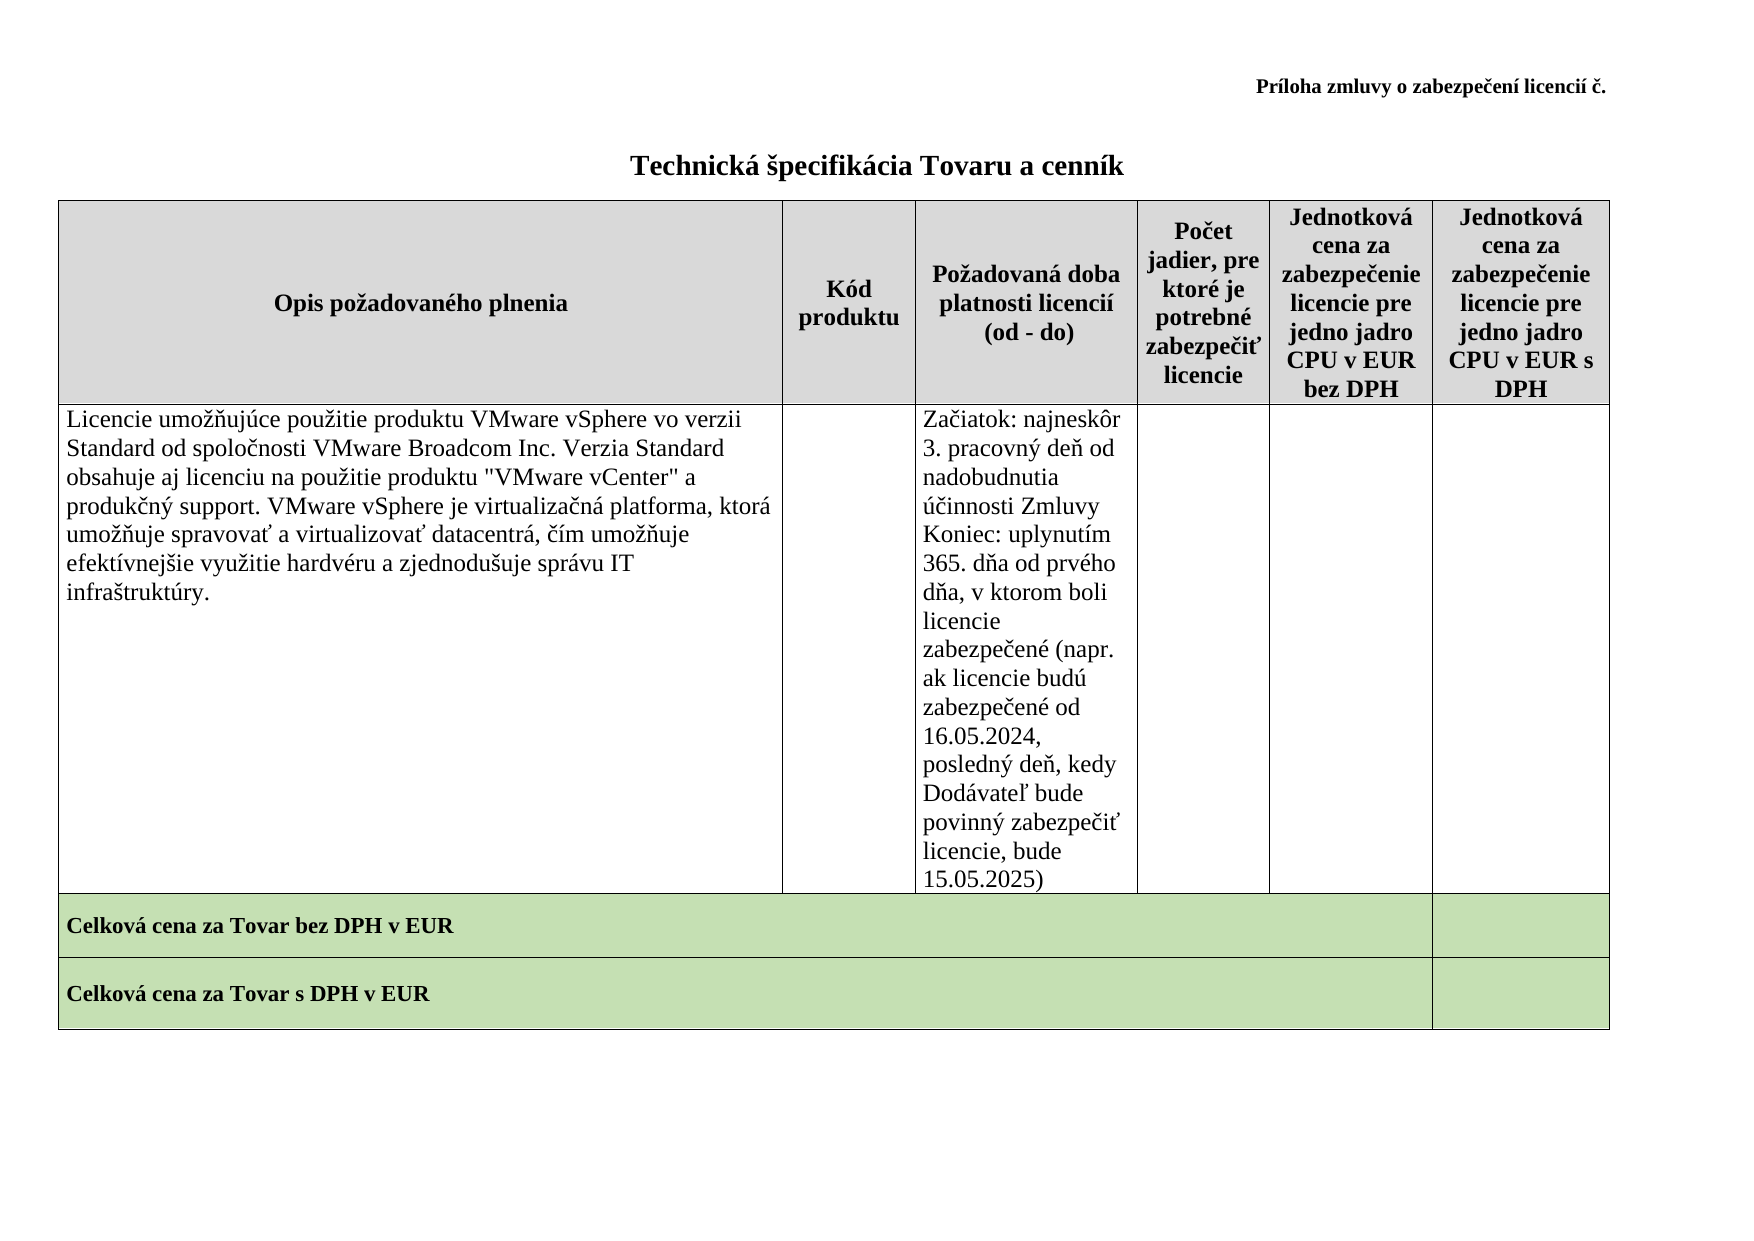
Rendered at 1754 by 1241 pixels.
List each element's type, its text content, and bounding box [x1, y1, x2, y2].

table_cell [1138, 405, 1269, 893]
text Technická špecifikácia Tovaru a cenník [148, 148, 1606, 181]
table_cell Celková cena za Tovar bez DPH v EUR [59, 894, 1432, 957]
table_header Počet jadier, pre ktoré je potrebné zabezpečiť licencie [1138, 201, 1269, 403]
table_cell [1433, 405, 1609, 893]
table_cell [1433, 894, 1609, 957]
table_cell Začiatok: najneskôr 3. pracovný deň od nadobudnutia účinnosti Zmluvy Koniec: uplynutím 365. dňa od prvého dňa, v ktorom boli licencie zabezpečené (napr. ak licencie budú zabezpečené od 16.05.2024, posledný deň, kedy Dodávateľ bude povinný zabezpečiť licencie, bude 15.05.2025) [916, 405, 1137, 893]
table_cell Licencie umožňujúce použitie produktu VMware vSphere vo verzii Standard od spoločnosti VMware Broadcom Inc. Verzia Standard obsahuje aj licenciu na použitie produktu "VMware vCenter" a produkčný support. VMware vSphere je virtualizačná platforma, ktorá umožňuje spravovať a virtualizovať datacentrá, čím umožňuje efektívnejšie využitie hardvéru a zjednodušuje správu IT infraštruktúry. [59, 405, 782, 893]
table_header Kód produktu [783, 201, 915, 403]
table_header Opis požadovaného plnenia [59, 201, 782, 403]
table_cell [1433, 958, 1609, 1028]
table_cell [1270, 405, 1432, 893]
table_cell Celková cena za Tovar s DPH v EUR [59, 958, 1432, 1028]
table_header Jednotková cena za zabezpečenie licencie pre jedno jadro CPU v EUR s DPH [1433, 201, 1609, 403]
table_cell [783, 405, 915, 893]
table_header Požadovaná doba platnosti licencií (od - do) [916, 201, 1137, 403]
table_header Jednotková cena za zabezpečenie licencie pre jedno jadro CPU v EUR bez DPH [1270, 201, 1432, 403]
